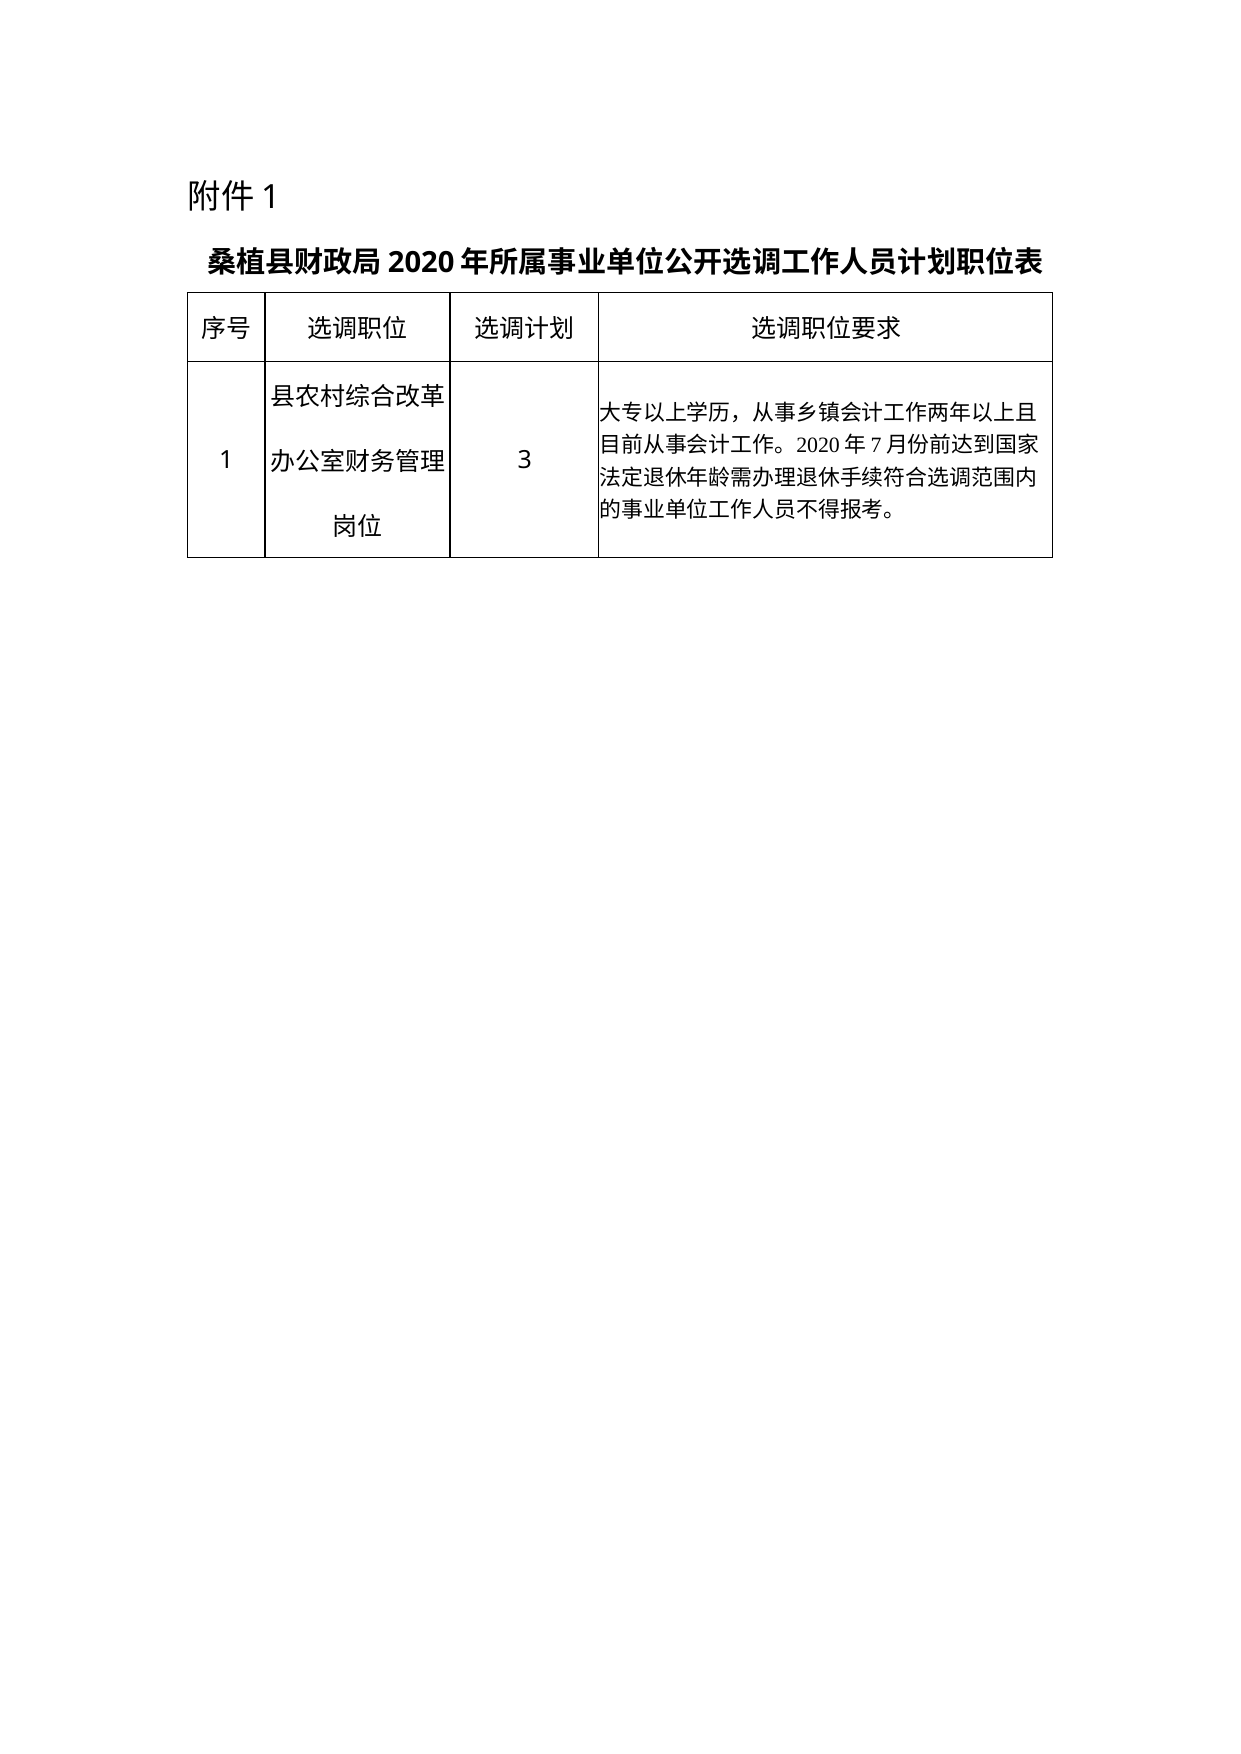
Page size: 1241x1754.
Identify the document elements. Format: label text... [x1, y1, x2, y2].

table_cell 县农村综合改革办公室财务管理岗位 [266, 362, 449, 557]
table_header 选调计划 [451, 293, 598, 361]
table_header 选调职位要求 [599, 293, 1052, 361]
table_cell 3 [451, 362, 598, 557]
table_header 序号 [188, 293, 264, 361]
text 附件1 [187, 162, 1053, 227]
text 桑植县财政局2020年所属事业单位公开选调工作人员计划职位表 [207, 227, 1053, 292]
table_cell 1 [188, 362, 264, 557]
table_cell 大专以上学历，从事乡镇会计工作两年以上且目前从事会计工作。2020年7月份前达到国家法定退休年龄需办理退休手续符合选调范围内的事业单位工作人员不得报考。 [599, 362, 1052, 557]
table_header 选调职位 [266, 293, 449, 361]
